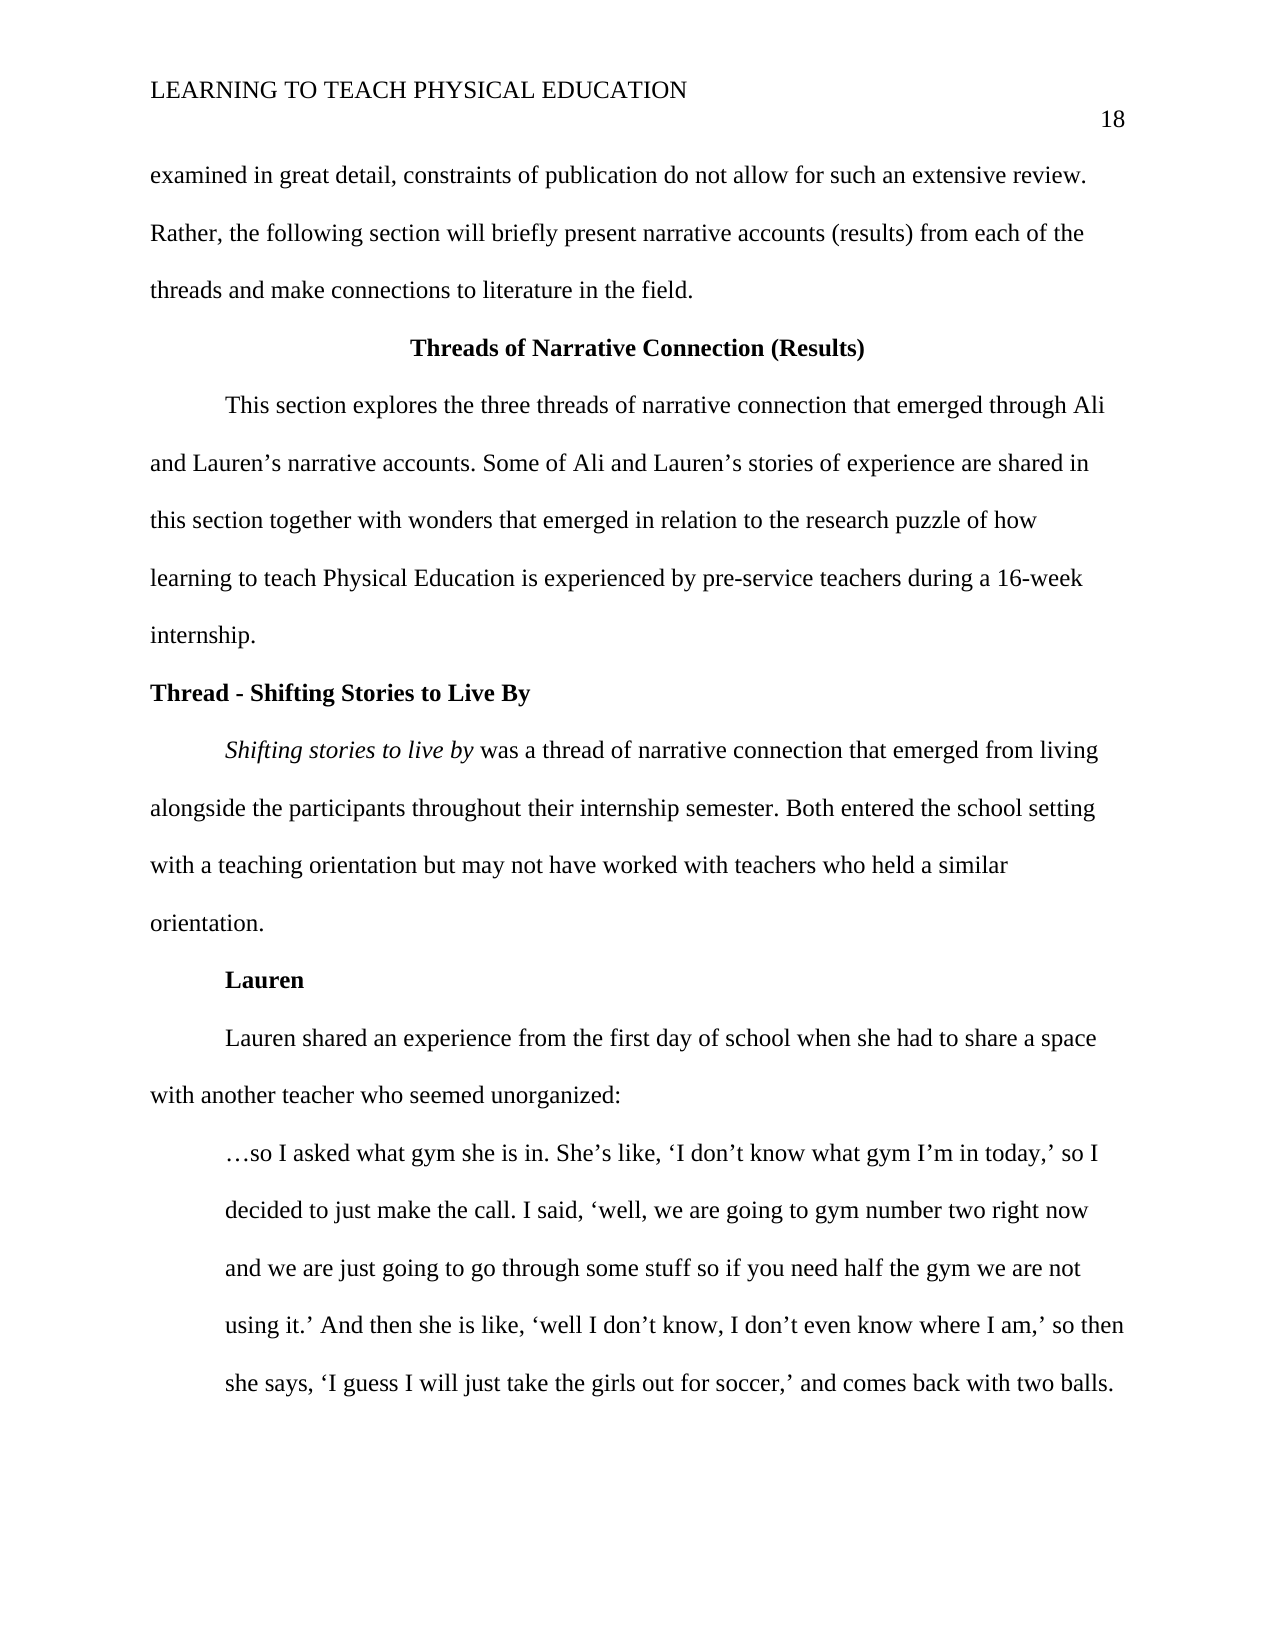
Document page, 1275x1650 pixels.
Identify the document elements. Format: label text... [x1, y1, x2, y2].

text Lauren shared an experience from the first day of school when she had to share a space with another teacher who seemed unorganized: [150, 1023, 1125, 1109]
text This section explores the three threads of narrative connection that emerged through Ali and Lauren’s narrative accounts. Some of Ali and Lauren’s stories of experience are shared in this section together with wonders that emerged in relation to the research puzzle of how learning to teach Physical Education is experienced by pre-service teachers during a 16-week internship. [150, 391, 1125, 649]
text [150, 161, 1125, 304]
text Lauren [150, 966, 1125, 994]
text Shifting stories to live by was a thread of narrative connection that emerged from living alongside the participants throughout their internship semester. Both entered the school setting with a teaching orientation but may not have worked with teachers who held a similar orientation. [150, 736, 1125, 937]
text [225, 1138, 1125, 1397]
text Threads of Narrative Connection (Results) [150, 333, 1125, 362]
text Thread - Shifting Stories to Live By [150, 678, 1125, 707]
